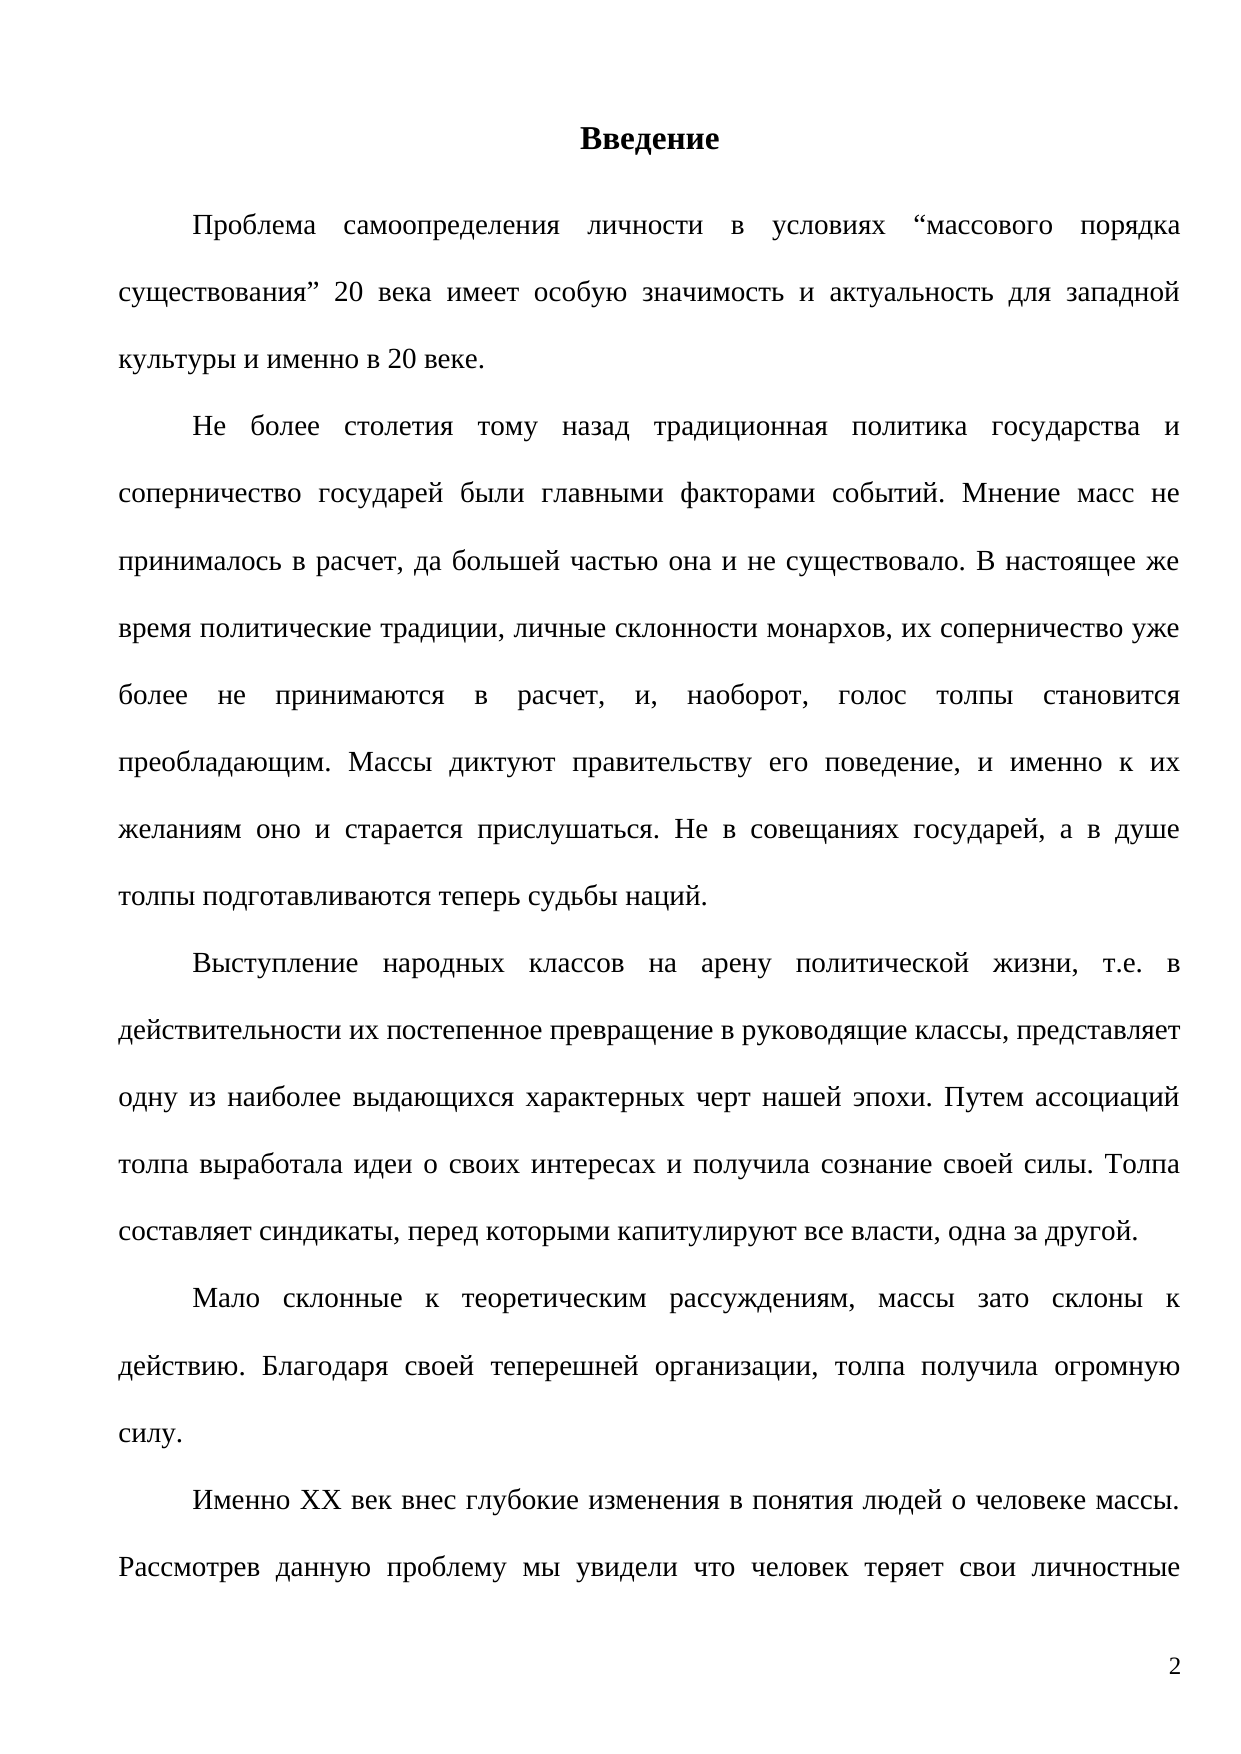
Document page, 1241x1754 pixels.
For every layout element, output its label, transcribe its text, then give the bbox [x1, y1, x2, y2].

text Проблема самоопределения личности в условиях “массового порядка существования” 20 века имеет особую значимость и актуальность для западной культуры и именно в 20 веке. [118, 207, 1181, 375]
text Выступление народных классов на арену политической жизни, т.е. в действительности их постепенное превращение в руководящие классы, представляет одну из наиболее выдающихся характерных черт нашей эпохи. Путем ассоциаций толпа выработала идеи о своих интересах и получила сознание своей силы. Толпа составляет синдикаты, перед которыми капитулируют все власти, одна за другой. [118, 945, 1181, 1247]
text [118, 1482, 1181, 1582]
text Мало склонные к теоретическим рассуждениям, массы зато склоны к действию. Благодаря своей теперешней организации, толпа получила огромную силу. [118, 1281, 1181, 1448]
subtitle Введение [118, 118, 1181, 156]
text Не более столетия тому назад традиционная политика государства и соперничество государей были главными факторами событий. Мнение масс не принималось в расчет, да большей частью она и не существовало. В настоящее же время политические традиции, личные склонности монархов, их соперничество уже более не принимаются в расчет, и, наоборот, голос толпы становится преобладающим. Массы диктуют правительству его поведение, и именно к их желаниям оно и старается прислушаться. Не в совещаниях государей, а в душе толпы подготавливаются теперь судьбы наций. [118, 408, 1181, 912]
